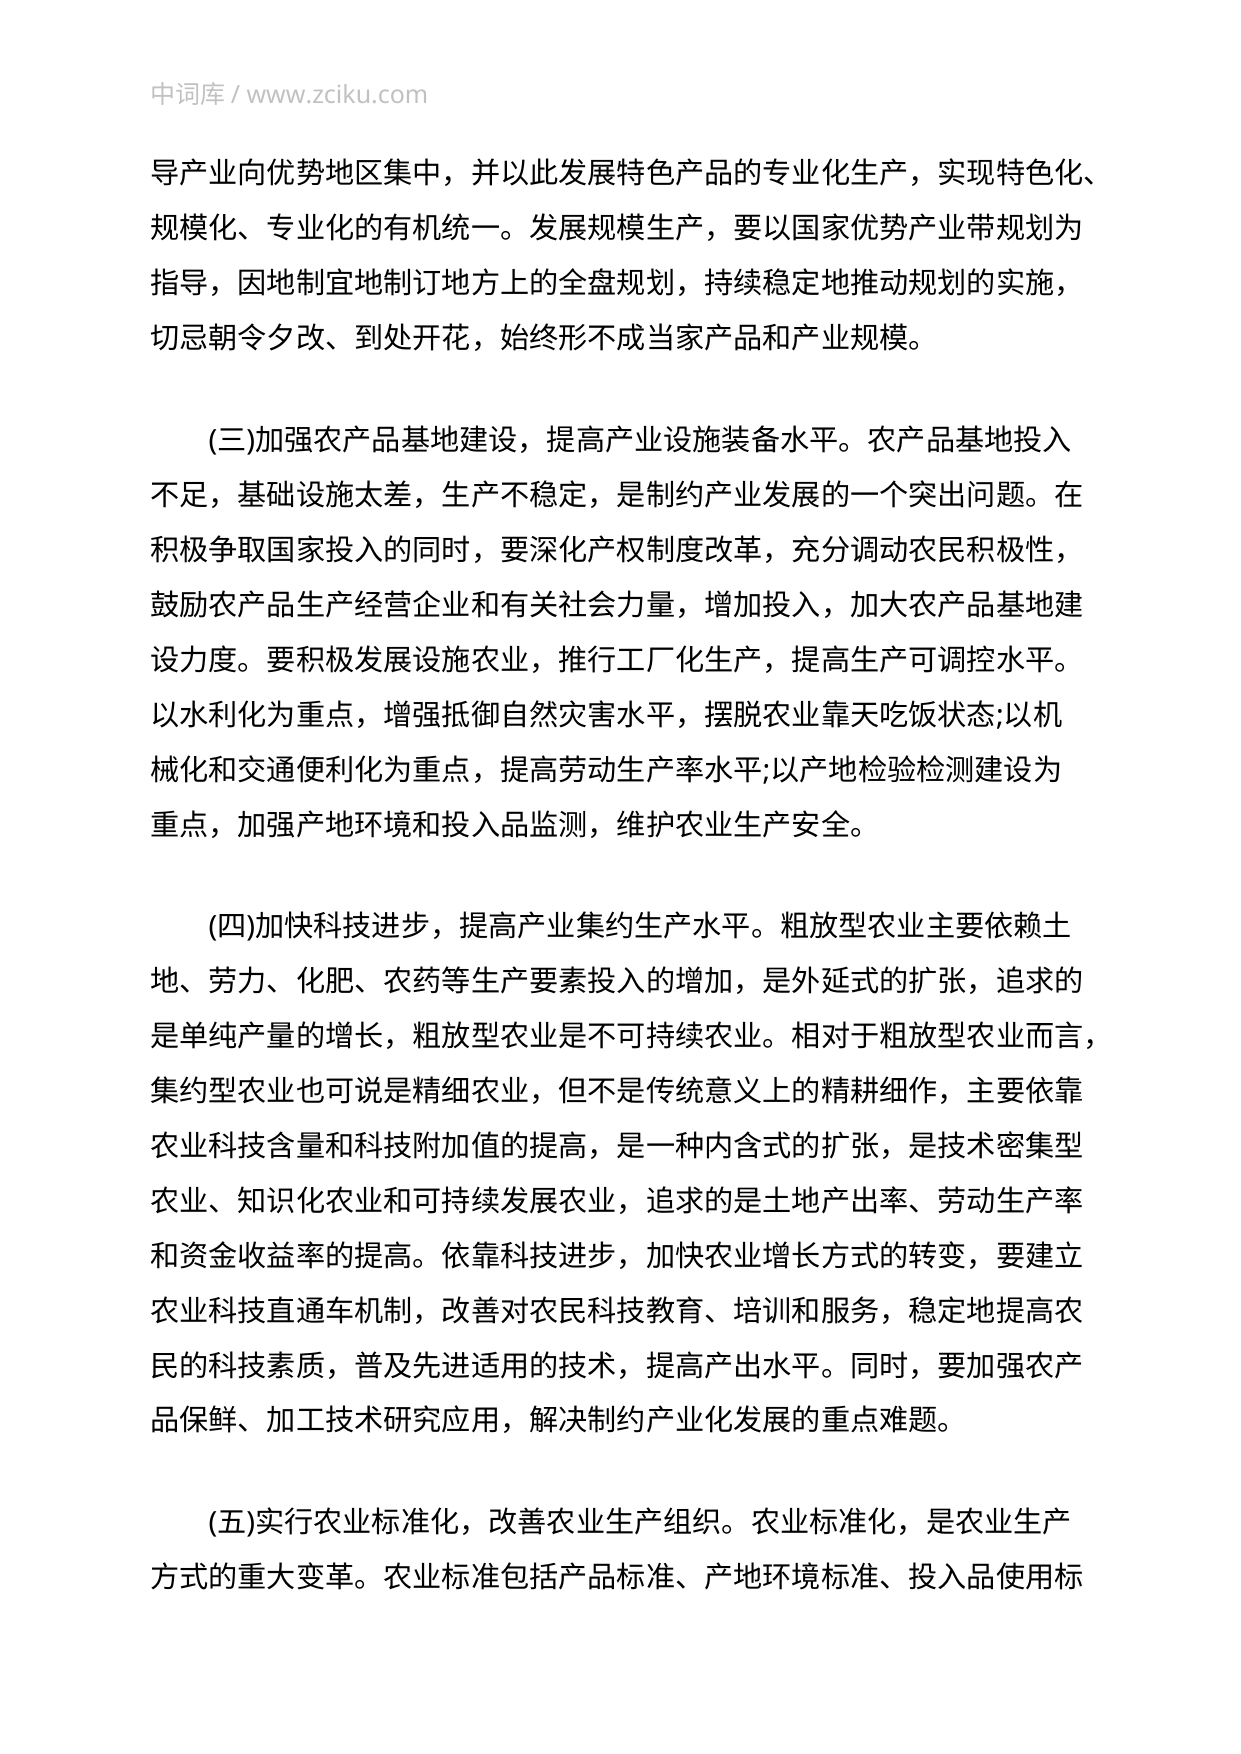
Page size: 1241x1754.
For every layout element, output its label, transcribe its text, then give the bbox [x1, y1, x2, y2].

text (三)加强农产品基地建设，提高产业设施装备水平。农产品基地投入不足，基础设施太差，生产不稳定，是制约产业发展的一个突出问题。在积极争取国家投入的同时，要深化产权制度改革，充分调动农民积极性，鼓励农产品生产经营企业和有关社会力量，增加投入，加大农产品基地建设力度。要积极发展设施农业，推行工厂化生产，提高生产可调控水平。以水利化为重点，增强抵御自然灾害水平，摆脱农业靠天吃饭状态;以机械化和交通便利化为重点，提高劳动生产率水平;以产地检验检测建设为重点，加强产地环境和投入品监测，维护农业生产安全。 [150, 416, 1090, 843]
text (四)加快科技进步，提高产业集约生产水平。粗放型农业主要依赖土地、劳力、化肥、农药等生产要素投入的增加，是外延式的扩张，追求的是单纯产量的增长，粗放型农业是不可持续农业。相对于粗放型农业而言，集约型农业也可说是精细农业，但不是传统意义上的精耕细作，主要依靠农业科技含量和科技附加值的提高，是一种内含式的扩张，是技术密集型农业、知识化农业和可持续发展农业，追求的是土地产出率、劳动生产率和资金收益率的提高。依靠科技进步，加快农业增长方式的转变，要建立农业科技直通车机制，改善对农民科技教育、培训和服务，稳定地提高农民的科技素质，普及先进适用的技术，提高产出水平。同时，要加强农产品保鲜、加工技术研究应用，解决制约产业化发展的重点难题。 [150, 903, 1090, 1439]
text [150, 150, 1090, 357]
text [150, 1499, 1090, 1596]
